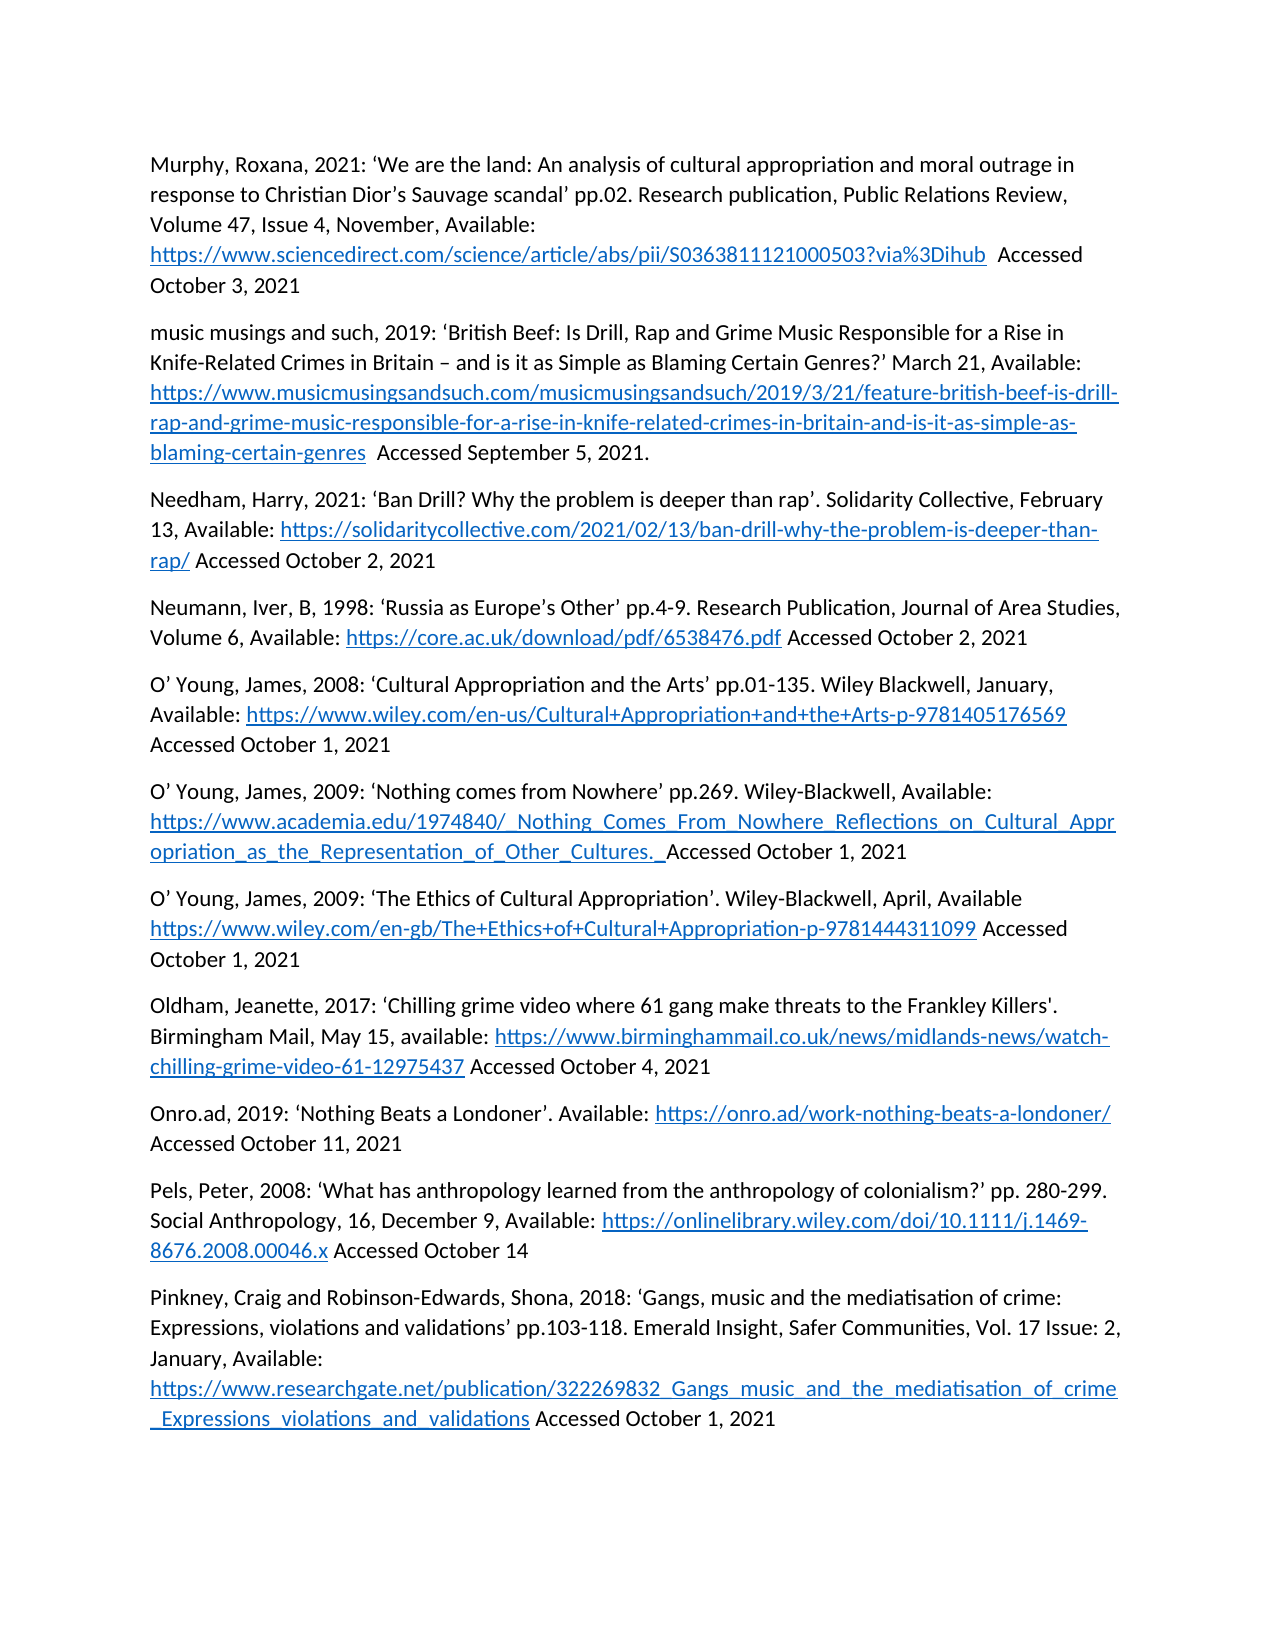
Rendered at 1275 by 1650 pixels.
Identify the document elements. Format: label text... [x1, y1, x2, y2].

text music musings and such, 2019: ‘British Beef: Is Drill, Rap and Grime Music Responsible for a Rise in Knife-Related Crimes in Britain – and is it as Simple as Blaming Certain Genres?’ March 21, Available: https://www.musicmusingsandsuch.com/musicmusingsandsuch/2019/3/21/feature-british-beef-is-drill-rap-and-grime-music-responsible-for-a-rise-in-knife-related-crimes-in-britain-and-is-it-as-simple-as-blaming-certain-genres Accessed September 5, 2021. [150, 318, 1125, 467]
text Pels, Peter, 2008: ‘What has anthropology learned from the anthropology of colonialism?’ pp. 280-299. Social Anthropology, 16, December 9, Available: https://onlinelibrary.wiley.com/doi/10.1111/j.1469-8676.2008.00046.x Accessed October 14 [150, 1176, 1125, 1264]
text Onro.ad, 2019: ‘Nothing Beats a Londoner’. Available: https://onro.ad/work-nothing-beats-a-londoner/ Accessed October 11, 2021 [150, 1099, 1125, 1157]
text O’ Young, James, 2009: ‘The Ethics of Cultural Appropriation’. Wiley-Blackwell, April, Available https://www.wiley.com/en-gb/The+Ethics+of+Cultural+Appropriation-p-9781444311099 Accessed October 1, 2021 [150, 884, 1125, 973]
text Oldham, Jeanette, 2017: ‘Chilling grime video where 61 gang make threats to the Frankley Killers'. Birmingham Mail, May 15, available: https://www.birminghammail.co.uk/news/midlands-news/watch-chilling-grime-video-61-12975437 Accessed October 4, 2021 [150, 992, 1125, 1080]
text Pinkney, Craig and Robinson-Edwards, Shona, 2018: ‘Gangs, music and the mediatisation of crime: Expressions, violations and validations’ pp.103-118. Emerald Insight, Safer Communities, Vol. 17 Issue: 2, January, Available: https://www.researchgate.net/publication/322269832_Gangs_music_and_the_mediatisation_of_crime_Expressions_violations_and_validations Accessed October 1, 2021 [150, 1283, 1125, 1432]
text Neumann, Iver, B, 1998: ‘Russia as Europe’s Other’ pp.4-9. Research Publication, Journal of Area Studies, Volume 6, Available: https://core.ac.uk/download/pdf/6538476.pdf Accessed October 2, 2021 [150, 593, 1125, 651]
text Needham, Harry, 2021: ‘Ban Drill? Why the problem is deeper than rap’. Solidarity Collective, February 13, Available: https://solidaritycollective.com/2021/02/13/ban-drill-why-the-problem-is-deeper-than-rap/ Accessed October 2, 2021 [150, 485, 1125, 574]
text O’ Young, James, 2008: ‘Cultural Appropriation and the Arts’ pp.01-135. Wiley Blackwell, January, Available: https://www.wiley.com/en-us/Cultural+Appropriation+and+the+Arts-p-9781405176569 Accessed October 1, 2021 [150, 670, 1125, 758]
text O’ Young, James, 2009: ‘Nothing comes from Nowhere’ pp.269. Wiley-Blackwell, Available: https://www.academia.edu/1974840/_Nothing_Comes_From_Nowhere_Reflections_on_Cultural_Appropriation_as_the_Representation_of_Other_Cultures._Accessed October 1, 2021 [150, 777, 1125, 866]
text Murphy, Roxana, 2021: ‘We are the land: An analysis of cultural appropriation and moral outrage in response to Christian Dior’s Sauvage scandal’ pp.02. Research publication, Public Relations Review, Volume 47, Issue 4, November, Available: https://www.sciencedirect.com/science/article/abs/pii/S0363811121000503?via%3Dihub Accessed October 3, 2021 [150, 150, 1125, 299]
